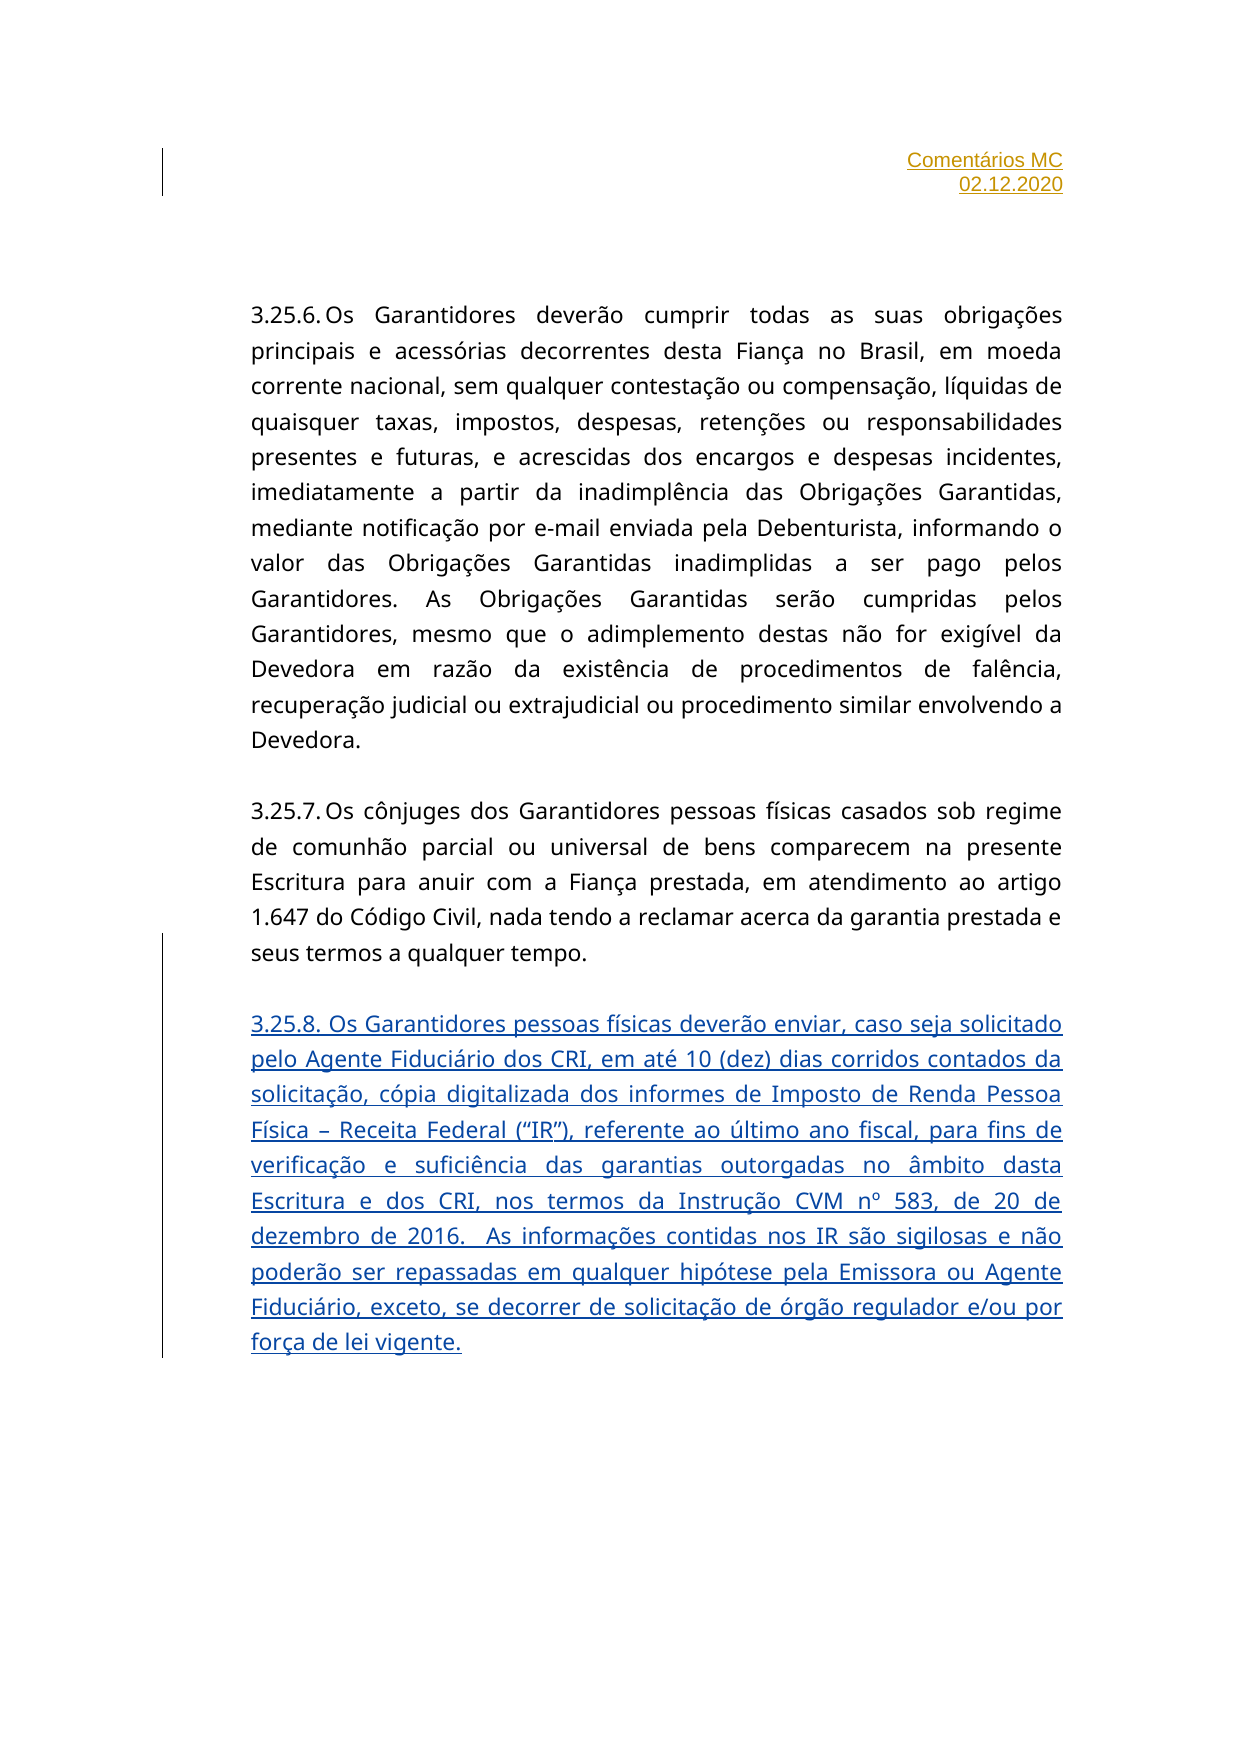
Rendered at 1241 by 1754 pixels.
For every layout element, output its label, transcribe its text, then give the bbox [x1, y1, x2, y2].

text 3.25.6. Os Garantidores deverão cumprir todas as suas obrigações principais e acessórias decorrentes desta Fiança no Brasil, em moeda corrente nacional, sem qualquer contestação ou compensação, líquidas de quaisquer taxas, impostos, despesas, retenções ou responsabilidades presentes e futuras, e acrescidas dos encargos e despesas incidentes, imediatamente a partir da inadimplência das Obrigações Garantidas, mediante notificação por e-mail enviada pela Debenturista, informando o valor das Obrigações Garantidas inadimplidas a ser pago pelos Garantidores. As Obrigações Garantidas serão cumpridas pelos Garantidores, mesmo que o adimplemento destas não for exigível da Devedora em razão da existência de procedimentos de falência, recuperação judicial ou extrajudicial ou procedimento similar envolvendo a Devedora. [251, 295, 1063, 756]
text 3.25.7. Os cônjuges dos Garantidores pessoas físicas casados sob regime de comunhão parcial ou universal de bens comparecem na presente Escritura para anuir com a Fiança prestada, em atendimento ao artigo 1.647 do Código Civil, nada tendo a reclamar acerca da garantia prestada e seus termos a qualquer tempo. [251, 791, 1063, 968]
